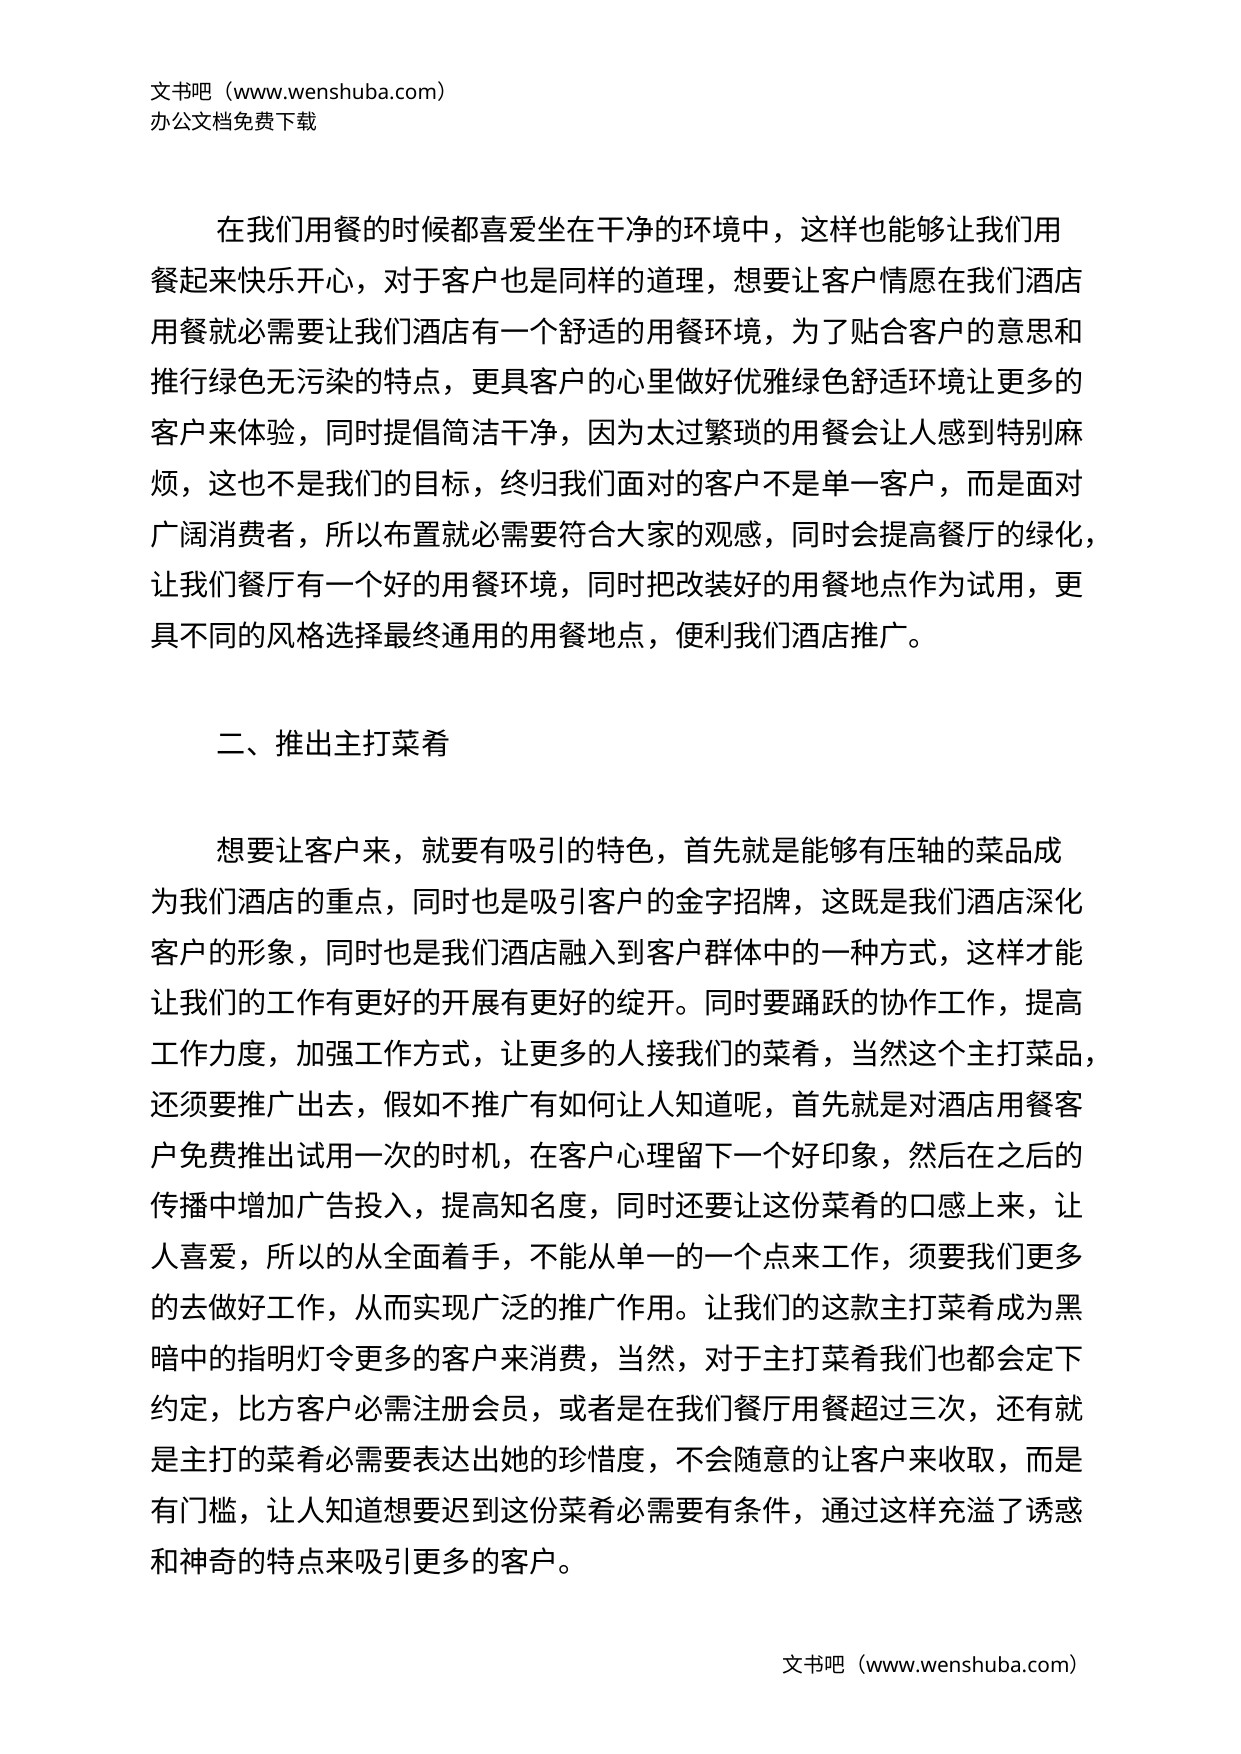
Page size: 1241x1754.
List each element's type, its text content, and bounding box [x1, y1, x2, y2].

text 在我们用餐的时候都喜爱坐在干净的环境中，这样也能够让我们用餐起来快乐开心，对于客户也是同样的道理，想要让客户情愿在我们酒店用餐就必需要让我们酒店有一个舒适的用餐环境，为了贴合客户的意思和推行绿色无污染的特点，更具客户的心里做好优雅绿色舒适环境让更多的客户来体验，同时提倡简洁干净，因为太过繁琐的用餐会让人感到特别麻烦，这也不是我们的目标，终归我们面对的客户不是单一客户，而是面对广阔消费者，所以布置就必需要符合大家的观感，同时会提高餐厅的绿化，让我们餐厅有一个好的用餐环境，同时把改装好的用餐地点作为试用，更具不同的风格选择最终通用的用餐地点，便利我们酒店推广。 [150, 207, 1090, 655]
text 想要让客户来，就要有吸引的特色，首先就是能够有压轴的菜品成为我们酒店的重点，同时也是吸引客户的金字招牌，这既是我们酒店深化客户的形象，同时也是我们酒店融入到客户群体中的一种方式，这样才能让我们的工作有更好的开展有更好的绽开。同时要踊跃的协作工作，提高工作力度，加强工作方式，让更多的人接我们的菜肴，当然这个主打菜品，还须要推广出去，假如不推广有如何让人知道呢，首先就是对酒店用餐客户免费推出试用一次的时机，在客户心理留下一个好印象，然后在之后的传播中增加广告投入，提高知名度，同时还要让这份菜肴的口感上来，让人喜爱，所以的从全面着手，不能从单一的一个点来工作，须要我们更多的去做好工作，从而实现广泛的推广作用。让我们的这款主打菜肴成为黑暗中的指明灯令更多的客户来消费，当然，对于主打菜肴我们也都会定下约定，比方客户必需注册会员，或者是在我们餐厅用餐超过三次，还有就是主打的菜肴必需要表达出她的珍惜度，不会随意的让客户来收取，而是有门槛，让人知道想要迟到这份菜肴必需要有条件，通过这样充溢了诱惑和神奇的特点来吸引更多的客户。 [150, 828, 1090, 1580]
text 二、推出主打菜肴 [150, 720, 1090, 763]
